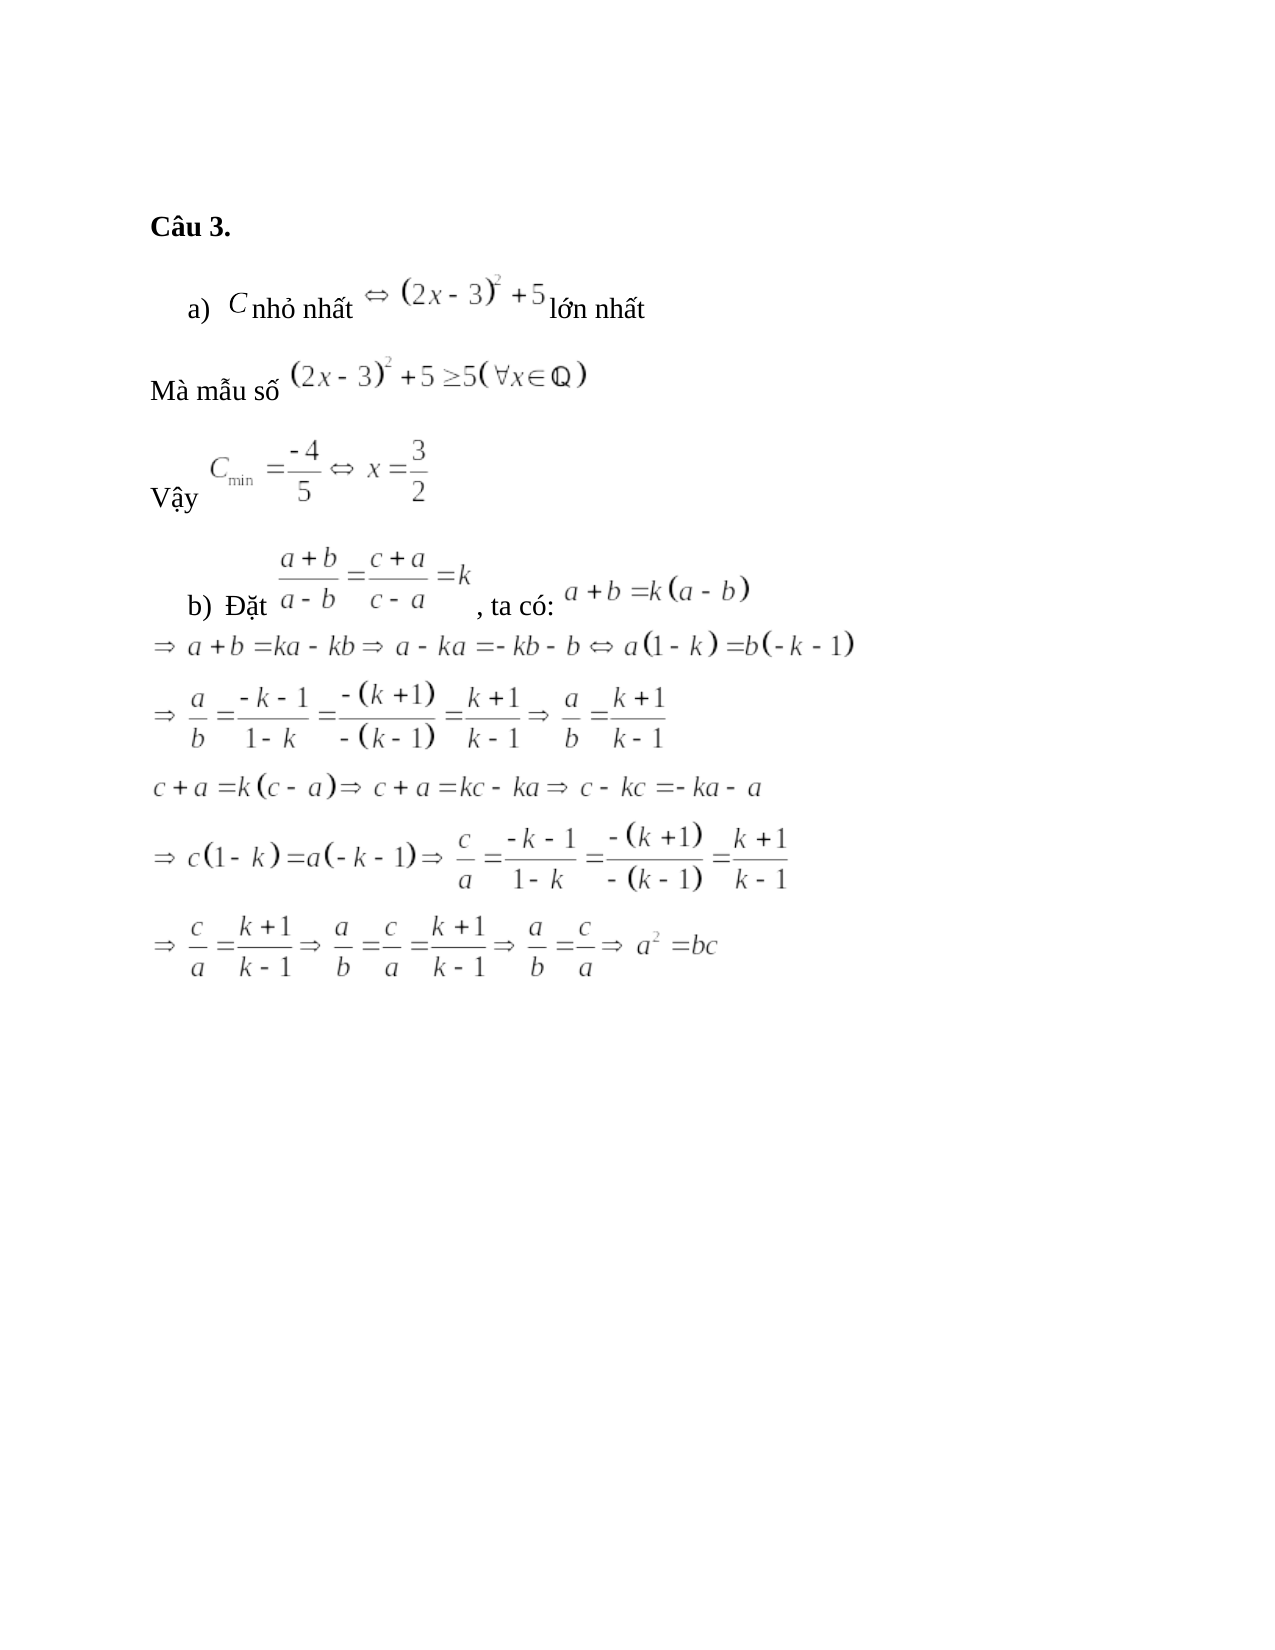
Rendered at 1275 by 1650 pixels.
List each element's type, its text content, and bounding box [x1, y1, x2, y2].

text Vậy [150, 433, 1125, 514]
list nhỏ nhất lớn nhất [187, 269, 1125, 325]
text Câu 3. [150, 209, 1125, 243]
list Đặt , ta có: [187, 540, 1125, 621]
text Mà mẫu số [150, 351, 1125, 407]
